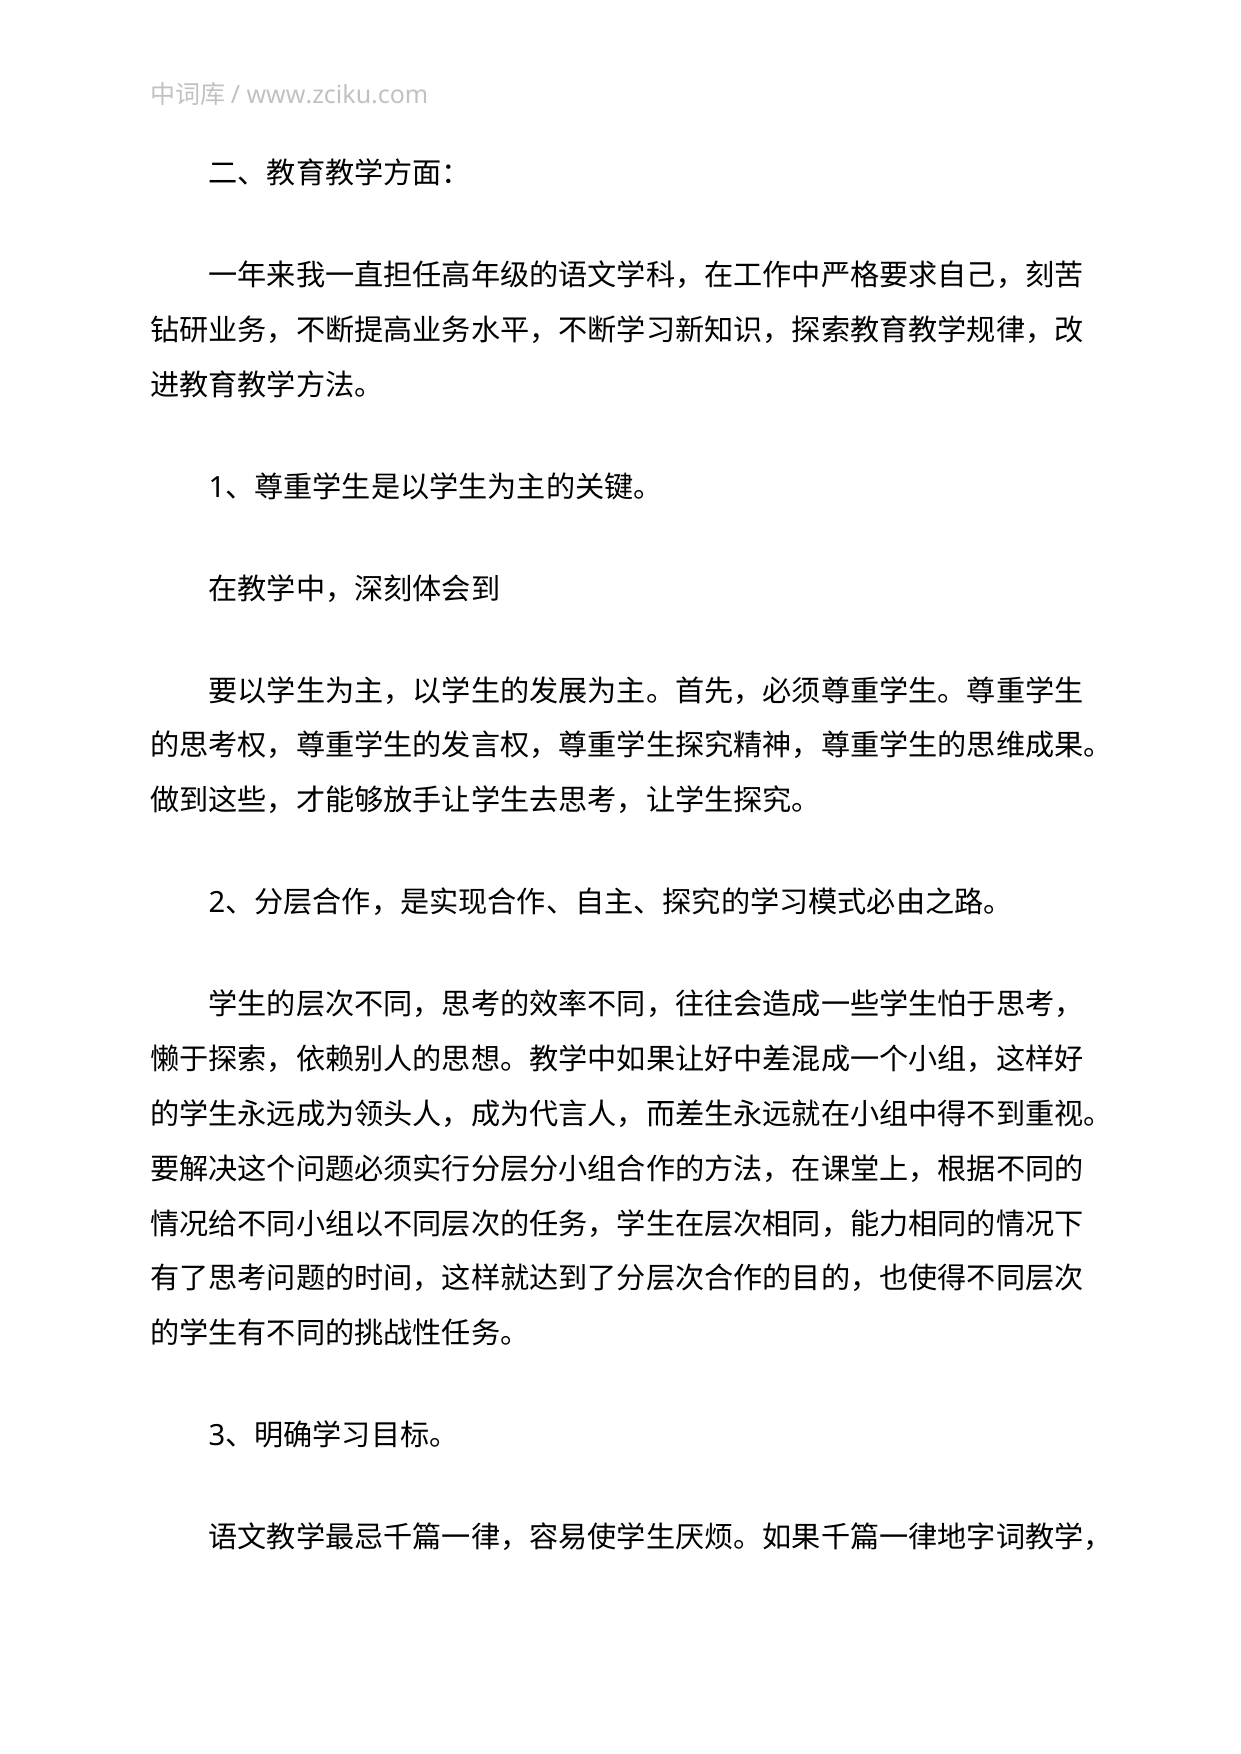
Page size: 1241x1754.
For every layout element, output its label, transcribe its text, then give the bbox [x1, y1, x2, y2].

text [150, 1514, 1090, 1556]
text 二、教育教学方面： [150, 150, 1090, 192]
text 3、明确学习目标。 [150, 1412, 1090, 1454]
text 学生的层次不同，思考的效率不同，往往会造成一些学生怕于思考，懒于探索，依赖别人的思想。教学中如果让好中差混成一个小组，这样好的学生永远成为领头人，成为代言人，而差生永远就在小组中得不到重视。要解决这个问题必须实行分层分小组合作的方法，在课堂上，根据不同的情况给不同小组以不同层次的任务，学生在层次相同，能力相同的情况下有了思考问题的时间，这样就达到了分层次合作的目的，也使得不同层次的学生有不同的挑战性任务。 [150, 981, 1090, 1352]
text 一年来我一直担任高年级的语文学科，在工作中严格要求自己，刻苦钻研业务，不断提高业务水平，不断学习新知识，探索教育教学规律，改进教育教学方法。 [150, 252, 1090, 404]
text 要以学生为主，以学生的发展为主。首先，必须尊重学生。尊重学生的思考权，尊重学生的发言权，尊重学生探究精神，尊重学生的思维成果。做到这些，才能够放手让学生去思考，让学生探究。 [150, 667, 1090, 819]
text 在教学中，深刻体会到 [150, 565, 1090, 608]
text 1、尊重学生是以学生为主的关键。 [150, 463, 1090, 506]
text 2、分层合作，是实现合作、自主、探究的学习模式必由之路。 [150, 879, 1090, 921]
